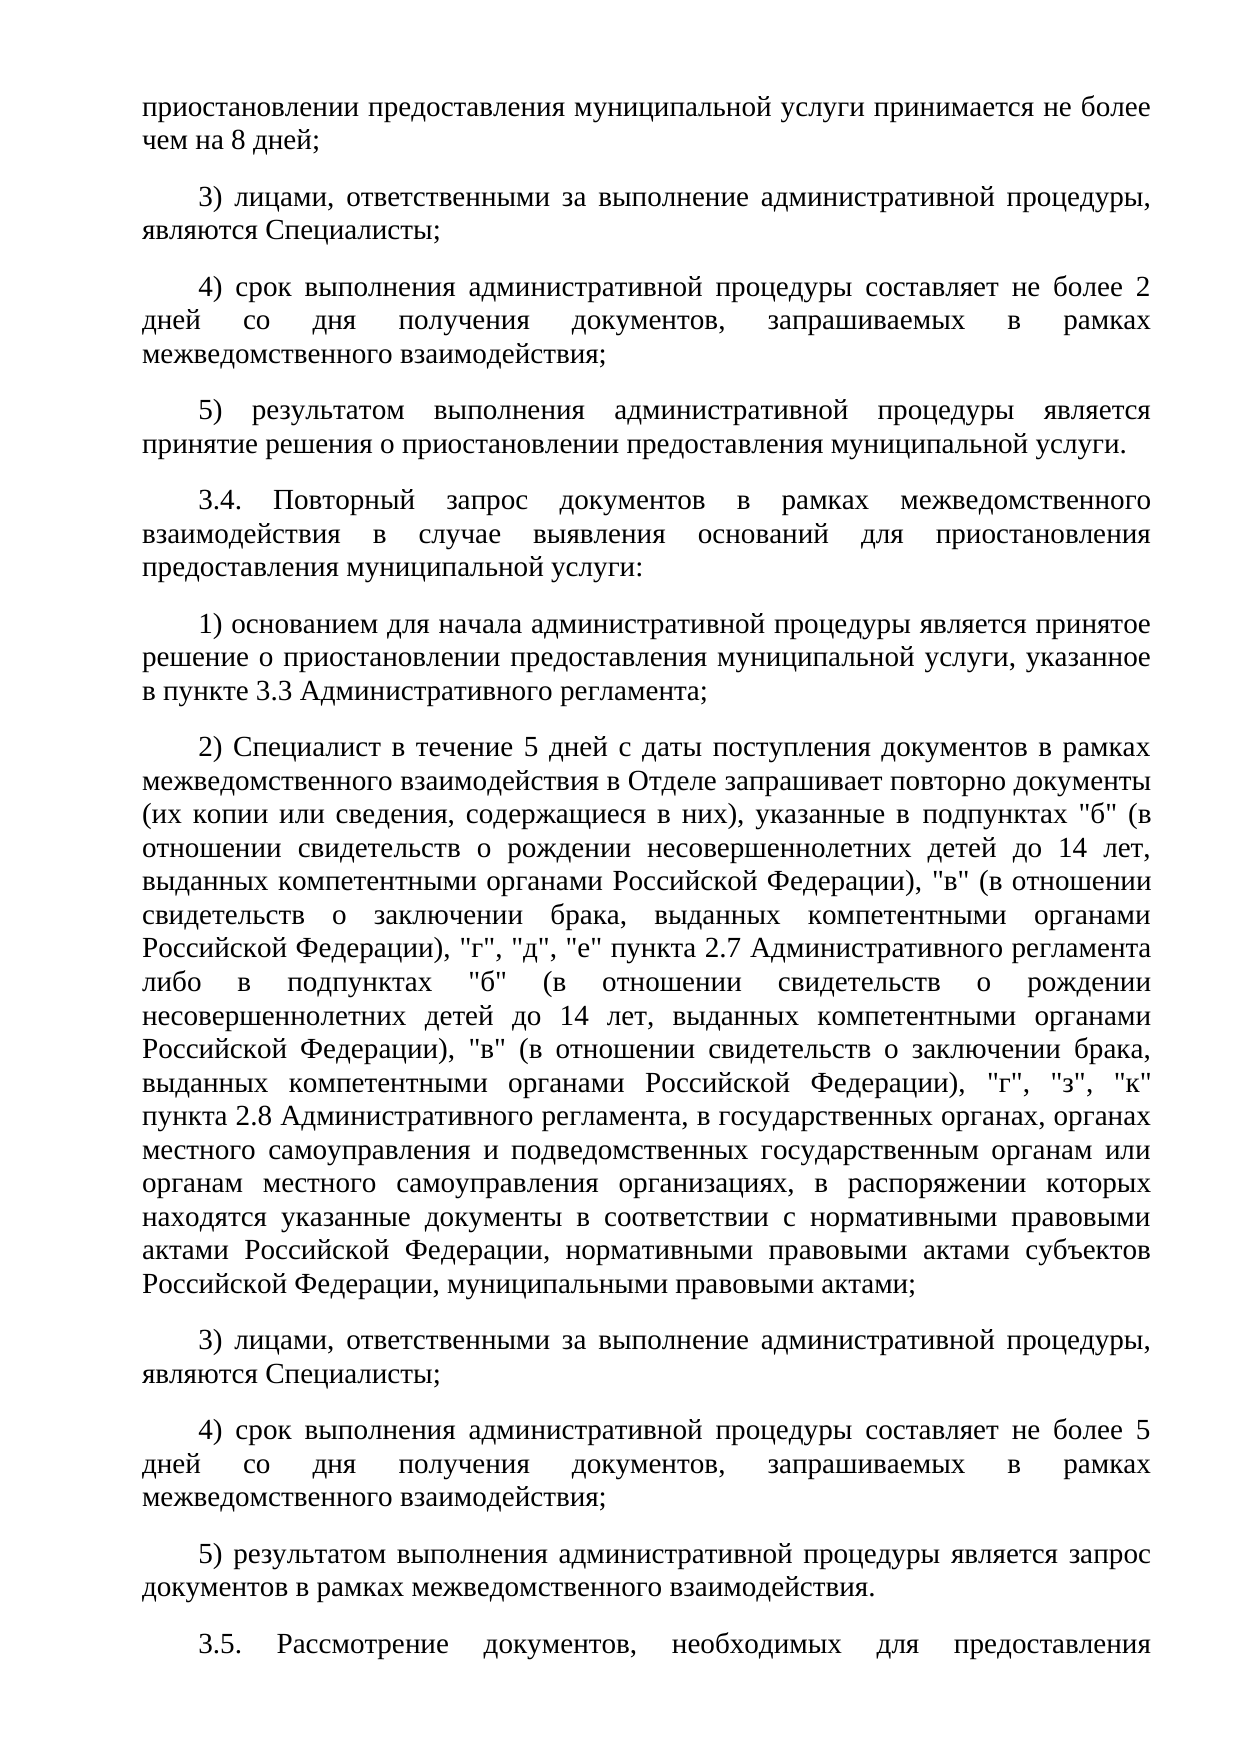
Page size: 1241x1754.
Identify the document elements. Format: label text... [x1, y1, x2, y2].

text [142, 1626, 1152, 1659]
text 3.4. Повторный запрос документов в рамках межведомственного взаимодействия в случае выявления оснований для приостановления предоставления муниципальной услуги: [142, 482, 1152, 583]
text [142, 89, 1152, 156]
text 3) лицами, ответственными за выполнение административной процедуры, являются Специалисты; [142, 179, 1152, 246]
text 1) основанием для начала административной процедуры является принятое решение о приостановлении предоставления муниципальной услуги, указанное в пункте 3.3 Административного регламента; [142, 606, 1152, 706]
text 4) срок выполнения административной процедуры составляет не более 2 дней со дня получения документов, запрашиваемых в рамках межведомственного взаимодействия; [142, 269, 1152, 369]
text 2) Специалист в течение 5 дней с даты поступления документов в рамках межведомственного взаимодействия в Отделе запрашивает повторно документы (их копии или сведения, содержащиеся в них), указанные в подпунктах "б" (в отношении свидетельств о рождении несовершеннолетних детей до 14 лет, выданных компетентными органами Российской Федерации), "в" (в отношении свидетельств о заключении брака, выданных компетентными органами Российской Федерации), "г", "д", "е" пункта 2.7 Административного регламента либо в подпунктах "б" (в отношении свидетельств о рождении несовершеннолетних детей до 14 лет, выданных компетентными органами Российской Федерации), "в" (в отношении свидетельств о заключении брака, выданных компетентными органами Российской Федерации), "г", "з", "к" пункта 2.8 Административного регламента, в государственных органах, органах местного самоуправления и подведомственных государственным органам или органам местного самоуправления организациях, в распоряжении которых находятся указанные документы в соответствии с нормативными правовыми актами Российской Федерации, нормативными правовыми актами субъектов Российской Федерации, муниципальными правовыми актами; [142, 729, 1152, 1299]
text 5) результатом выполнения административной процедуры является принятие решения о приостановлении предоставления муниципальной услуги. [142, 392, 1152, 459]
text 5) результатом выполнения административной процедуры является запрос документов в рамках межведомственного взаимодействия. [142, 1536, 1152, 1603]
text 4) срок выполнения административной процедуры составляет не более 5 дней со дня получения документов, запрашиваемых в рамках межведомственного взаимодействия; [142, 1412, 1152, 1513]
text 3) лицами, ответственными за выполнение административной процедуры, являются Специалисты; [142, 1322, 1152, 1389]
